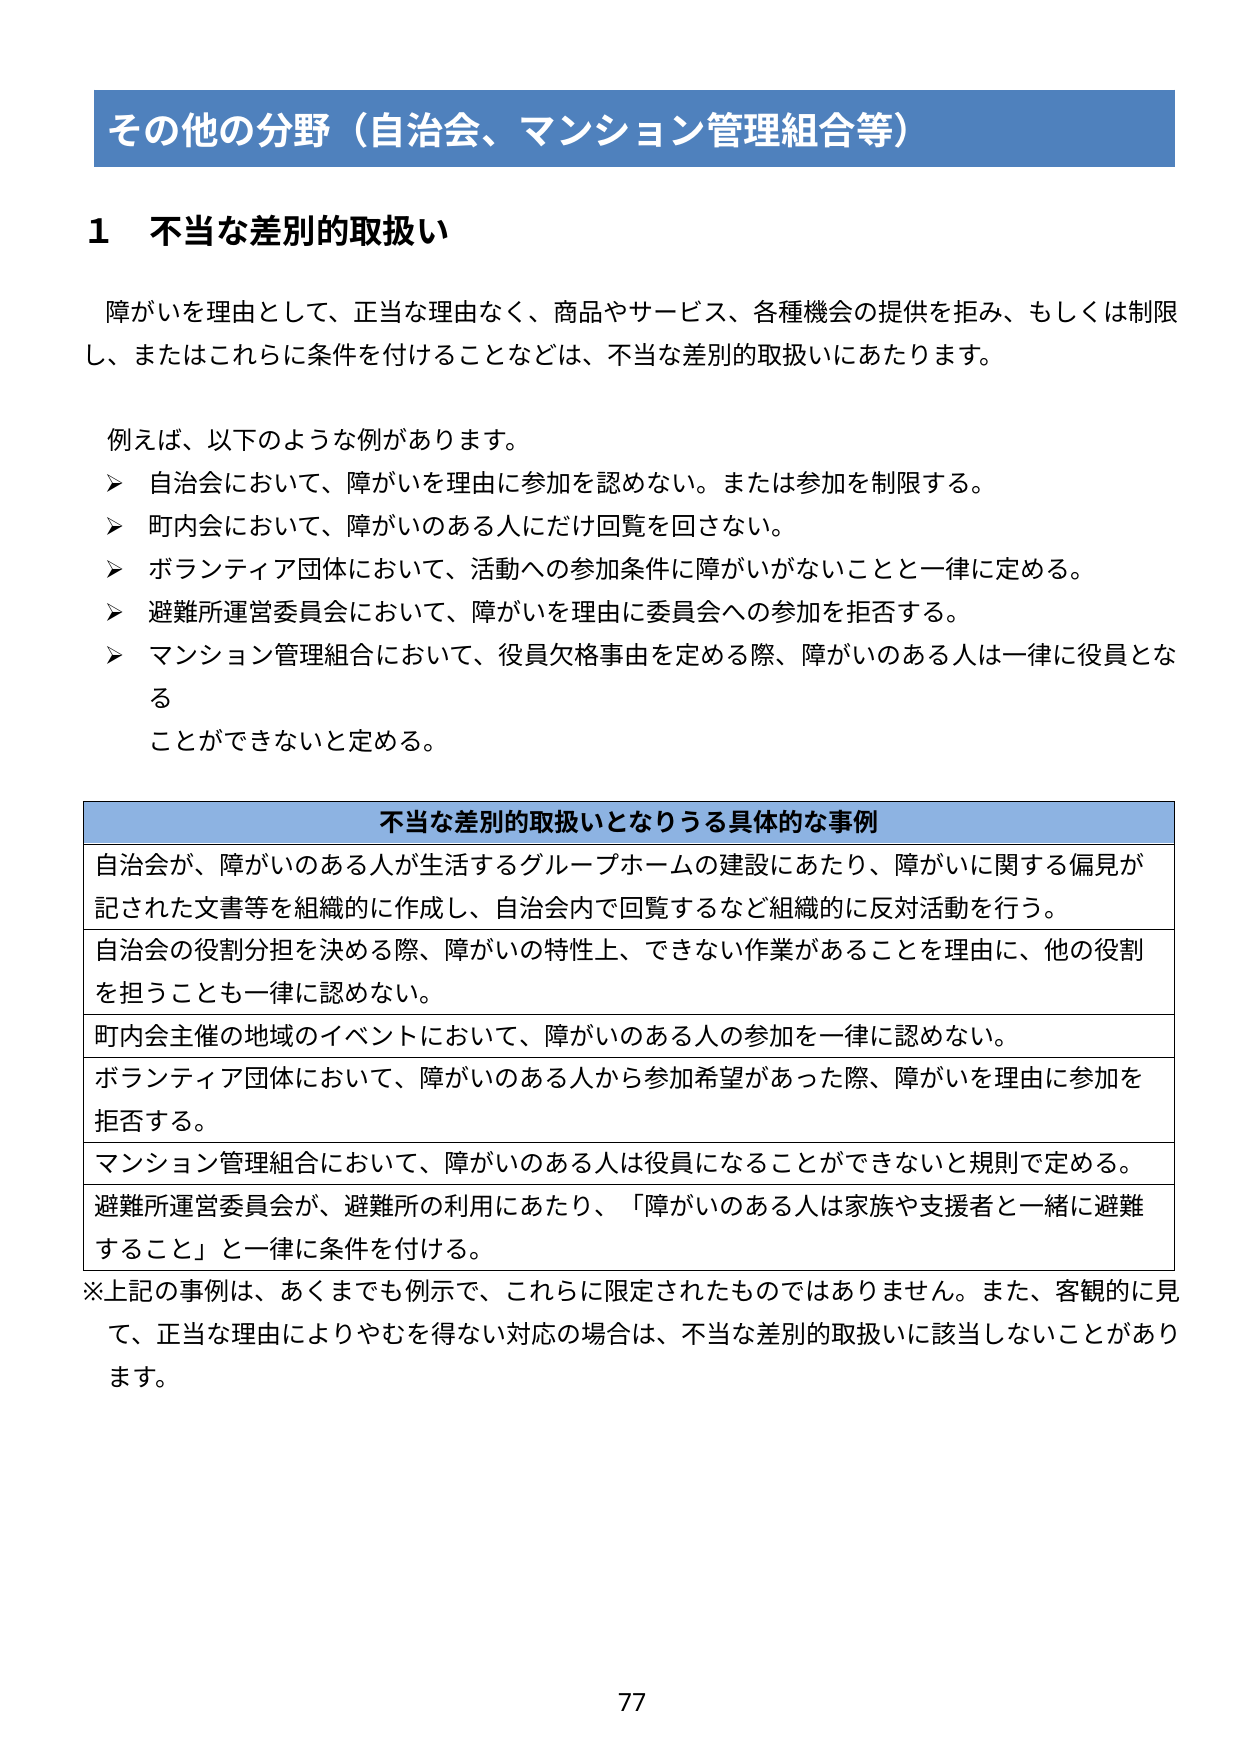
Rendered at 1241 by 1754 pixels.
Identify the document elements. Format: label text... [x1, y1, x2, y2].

table_header 不当な差別的取扱いとなりうる具体的な事例 [84, 802, 1174, 843]
list ボランティア団体において、活動への参加条件に障がいがないことと一律に定める。 [104, 549, 1181, 586]
table_cell 自治会が、障がいのある人が生活するグループホームの建設にあたり、障がいに関する偏見が記された文書等を組織的に作成し、自治会内で回覧するなど組織的に反対活動を行う。 [84, 845, 1174, 929]
text １ 不当な差別的取扱い [83, 192, 1181, 267]
table_cell ボランティア団体において、障がいのある人から参加希望があった際、障がいを理由に参加を拒否する。 [84, 1058, 1174, 1142]
table_cell 避難所運営委員会が、避難所の利用にあたり、「障がいのある人は家族や支援者と一緒に避難すること」と一律に条件を付ける。 [84, 1185, 1174, 1270]
list 町内会において、障がいのある人にだけ回覧を回さない。 [104, 506, 1181, 543]
table_header その他の分野（自治会、マンション管理組合等） [95, 91, 1174, 166]
list ことができないと定める。 [148, 721, 1181, 758]
list 避難所運営委員会において、障がいを理由に委員会への参加を拒否する。 [104, 592, 1181, 629]
table_cell 自治会の役割分担を決める際、障がいの特性上、できない作業があることを理由に、他の役割を担うことも一律に認めない。 [84, 930, 1174, 1014]
text 障がいを理由として、正当な理由なく、商品やサービス、各種機会の提供を拒み、もしくは制限し、またはこれらに条件を付けることなどは、不当な差別的取扱いにあたります。 [83, 292, 1181, 372]
table_cell 町内会主催の地域のイベントにおいて、障がいのある人の参加を一律に認めない。 [84, 1015, 1174, 1057]
text ※上記の事例は、あくまでも例示で、これらに限定されたものではありません。また、客観的に見て、正当な理由によりやむを得ない対応の場合は、不当な差別的取扱いに該当しないことがあります。 [83, 1271, 1181, 1394]
list 自治会において、障がいを理由に参加を認めない。または参加を制限する。 [104, 463, 1181, 501]
table_cell マンション管理組合において、障がいのある人は役員になることができないと規則で定める。 [84, 1143, 1174, 1184]
list マンション管理組合において、役員欠格事由を定める際、障がいのある人は一律に役員となる [104, 635, 1181, 715]
text 例えば、以下のような例があります。 [83, 420, 1181, 458]
